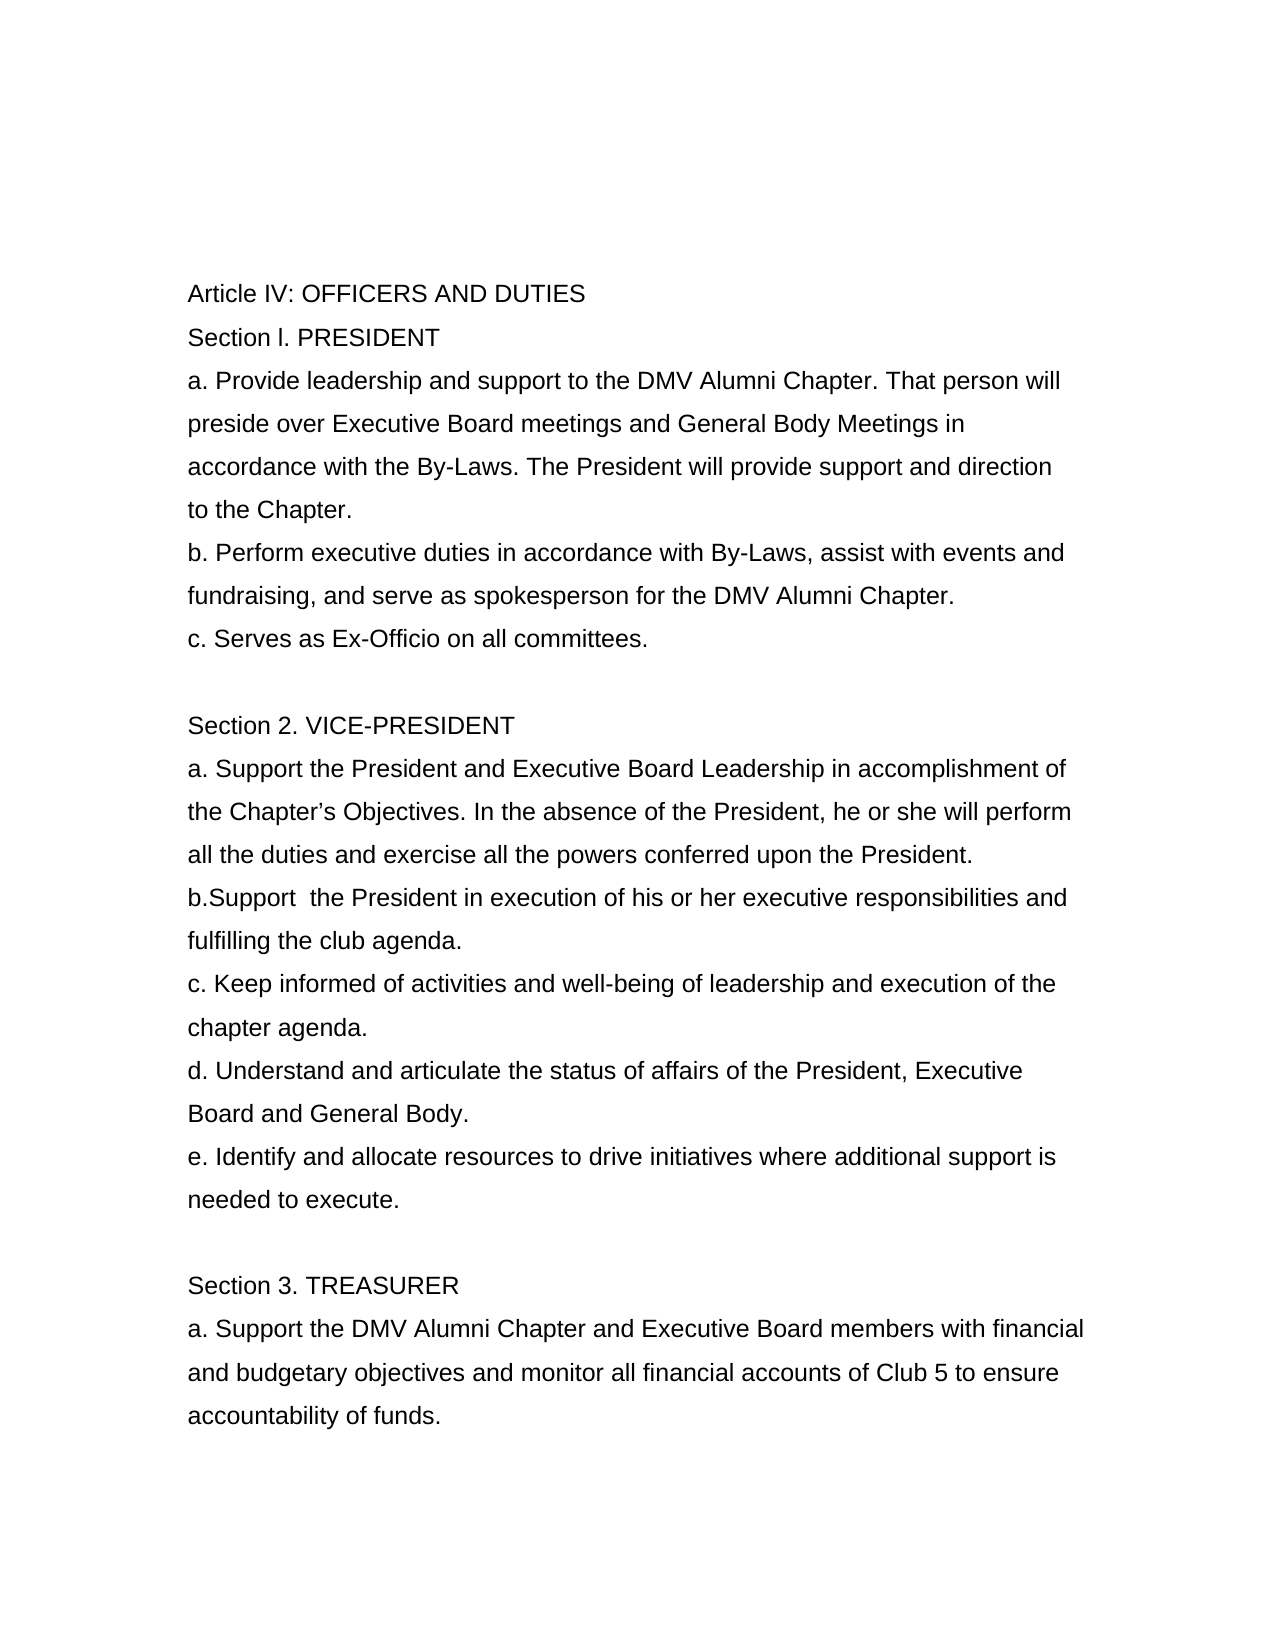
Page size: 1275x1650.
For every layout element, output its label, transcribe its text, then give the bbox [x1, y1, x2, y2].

text d. Understand and articulate the status of affairs of the President, Executive Board and General Body. [187, 1056, 1087, 1127]
text Article IV: OFFICERS AND DUTIES [187, 279, 1087, 308]
text Section 2. VICE-PRESIDENT [187, 711, 1087, 739]
text b. Perform executive duties in accordance with By-Laws, assist with events and fundraising, and serve as spokesperson for the DMV Alumni Chapter. [187, 538, 1087, 610]
text b.Support the President in execution of his or her executive responsibilities and fulfilling the club agenda. [187, 883, 1087, 955]
text e. Identify and allocate resources to drive initiatives where additional support is needed to execute. [187, 1142, 1087, 1214]
text a. Provide leadership and support to the DMV Alumni Chapter. That person will preside over Executive Board meetings and General Body Meetings in accordance with the By-Laws. The President will provide support and direction to the Chapter. [187, 366, 1087, 524]
text c. Keep informed of activities and well-being of leadership and execution of the chapter agenda. [187, 969, 1087, 1041]
text a. Support the DMV Alumni Chapter and Executive Board members with financial and budgetary objectives and monitor all financial accounts of Club 5 to ensure accountability of funds. [187, 1314, 1087, 1429]
text a. Support the President and Executive Board Leadership in accomplishment of the Chapter’s Objectives. In the absence of the President, he or she will perform all the duties and exercise all the powers conferred upon the President. [187, 754, 1087, 869]
text Section l. PRESIDENT [187, 322, 1087, 351]
text c. Serves as Ex-Officio on all committees. [187, 624, 1087, 653]
text Section 3. TREASURER [187, 1271, 1087, 1300]
